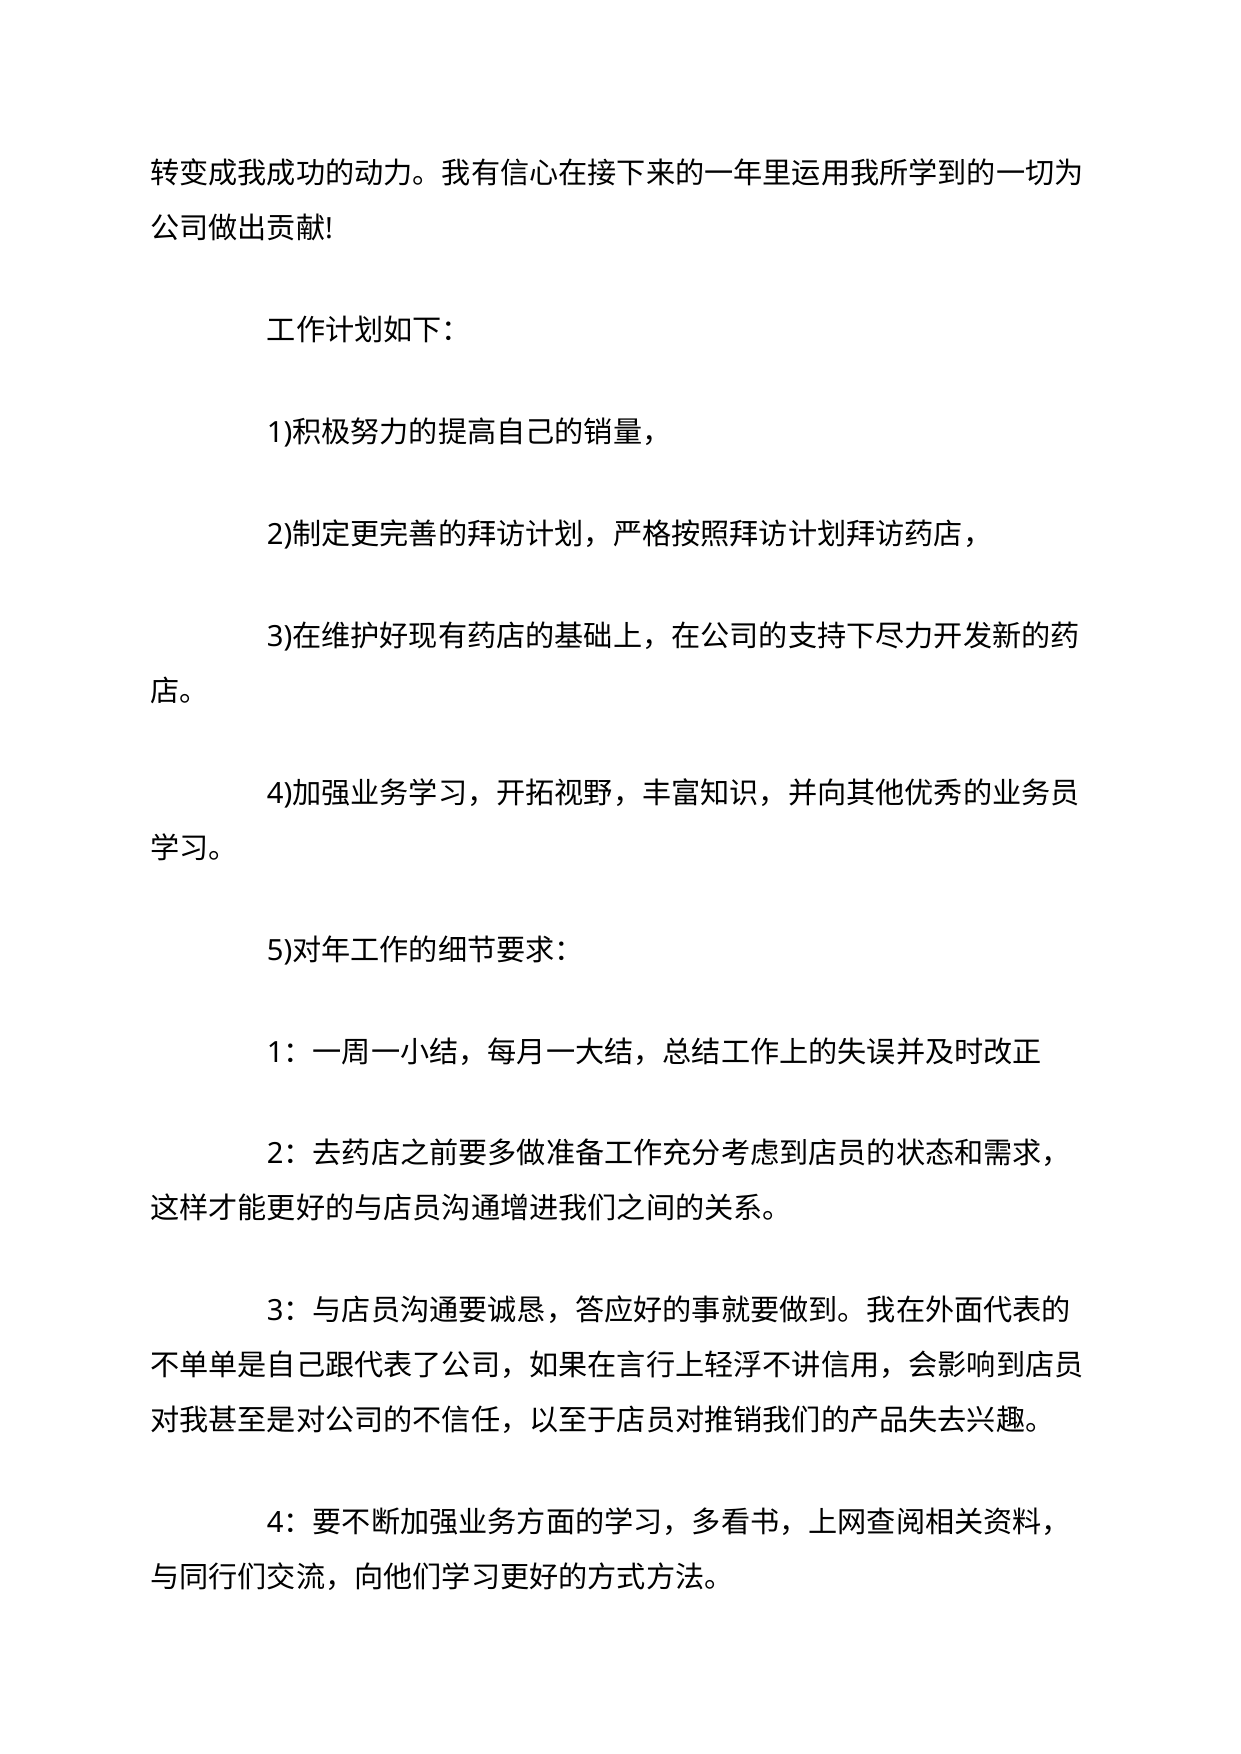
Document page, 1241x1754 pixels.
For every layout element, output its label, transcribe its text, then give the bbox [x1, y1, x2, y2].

text 4：要不断加强业务方面的学习，多看书，上网查阅相关资料，与同行们交流，向他们学习更好的方式方法。 [150, 1498, 1090, 1596]
text 1)积极努力的提高自己的销量， [150, 409, 1090, 451]
text 5)对年工作的细节要求： [150, 926, 1090, 968]
text 4)加强业务学习，开拓视野，丰富知识，并向其他优秀的业务员学习。 [150, 769, 1090, 867]
text 2：去药店之前要多做准备工作充分考虑到店员的状态和需求，这样才能更好的与店员沟通增进我们之间的关系。 [150, 1130, 1090, 1227]
text 3：与店员沟通要诚恳，答应好的事就要做到。我在外面代表的不单单是自己跟代表了公司，如果在言行上轻浮不讲信用，会影响到店员对我甚至是对公司的不信任，以至于店员对推销我们的产品失去兴趣。 [150, 1287, 1090, 1439]
text 3)在维护好现有药店的基础上，在公司的支持下尽力开发新的药店。 [150, 613, 1090, 710]
text 1：一周一小结，每月一大结，总结工作上的失误并及时改正 [150, 1028, 1090, 1071]
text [150, 150, 1090, 247]
text 工作计划如下： [150, 307, 1090, 349]
text 2)制定更完善的拜访计划，严格按照拜访计划拜访药店， [150, 511, 1090, 553]
